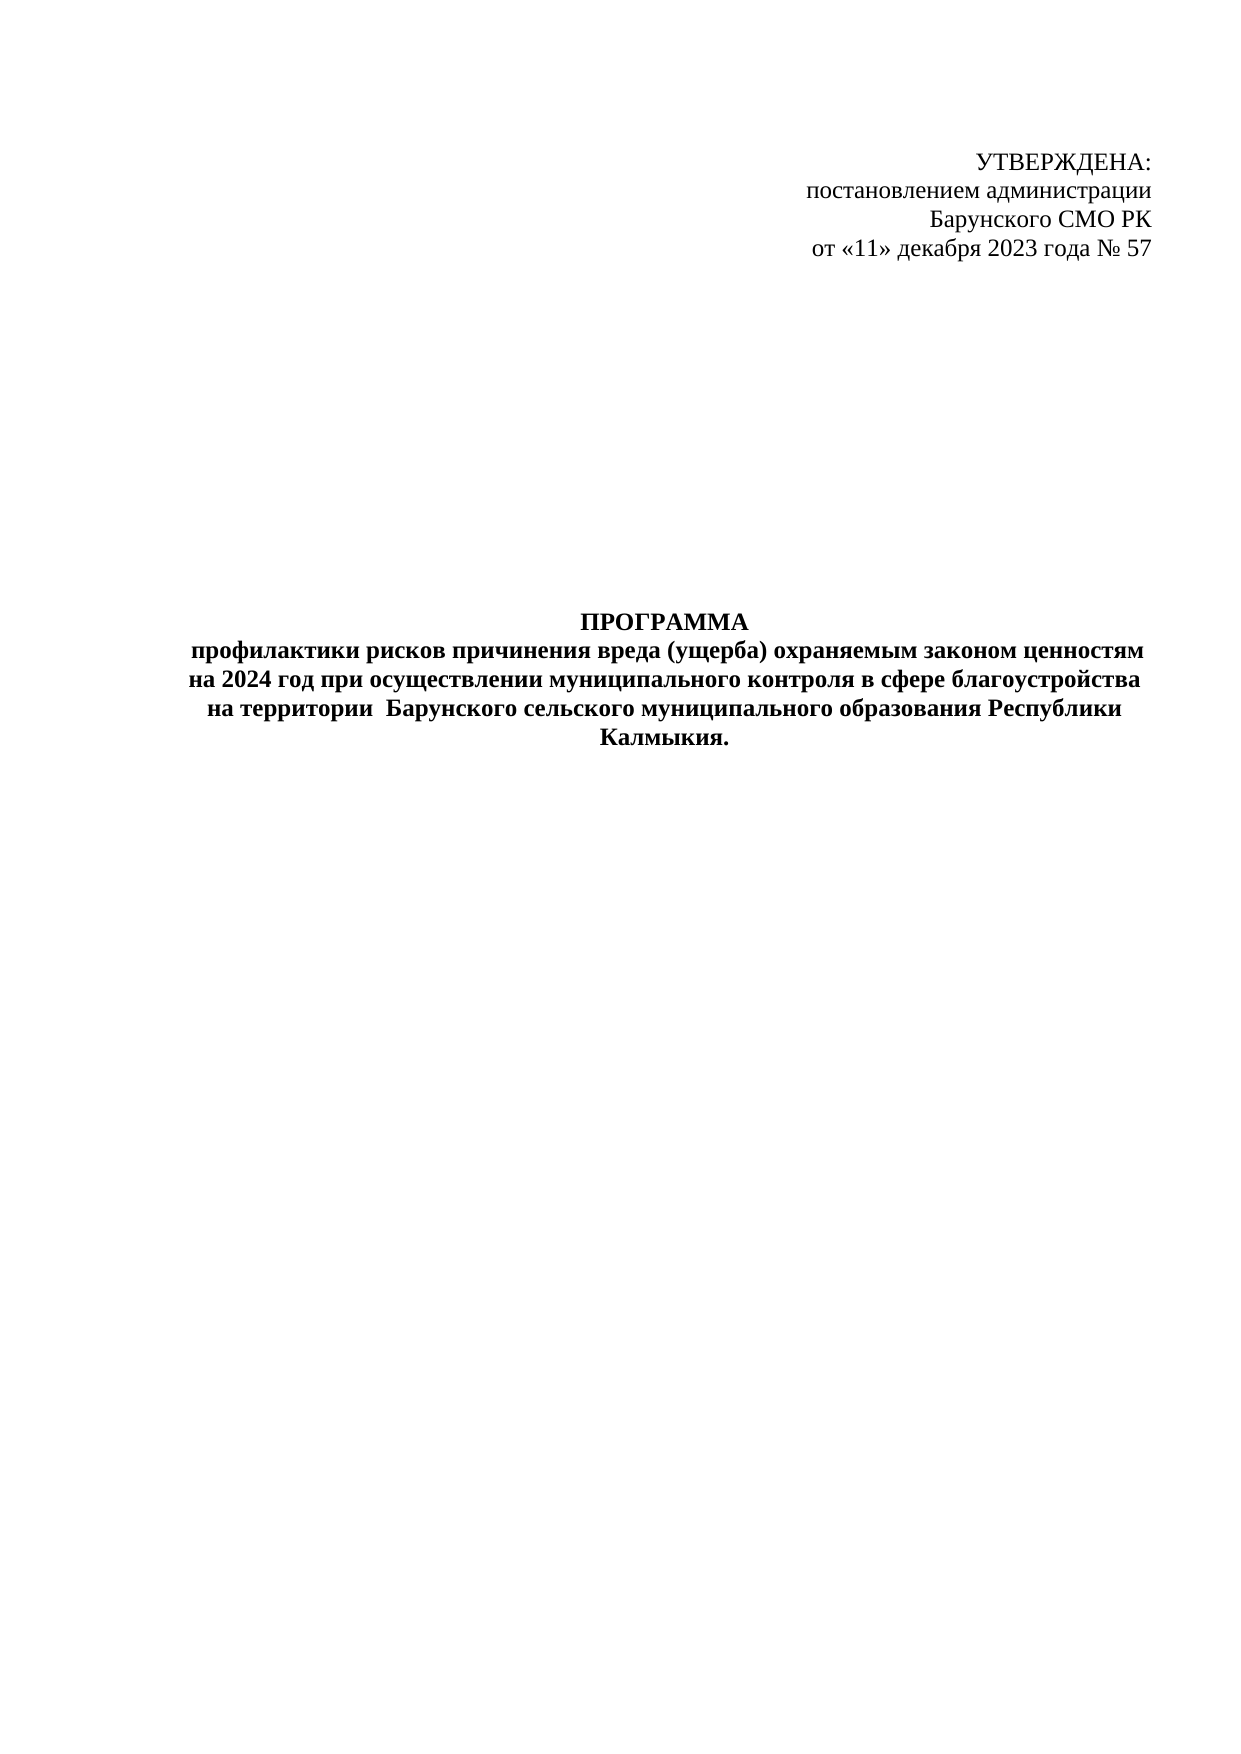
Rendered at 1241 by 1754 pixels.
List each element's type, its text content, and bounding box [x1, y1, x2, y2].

text от «11» декабря 2023 года № 57 [177, 233, 1152, 262]
text УТВЕРЖДЕНА: [177, 147, 1152, 176]
text Барунского СМО РК [177, 204, 1152, 233]
text ПРОГРАММА [177, 607, 1152, 636]
text профилактики рисков причинения вреда (ущерба) охраняемым законом ценностям [177, 636, 1152, 664]
text постановлением администрации [177, 176, 1152, 204]
text на 2024 год при осуществлении муниципального контроля в сфере благоустройства на территории Барунского сельского муниципального образования Республики Калмыкия. [177, 664, 1152, 751]
